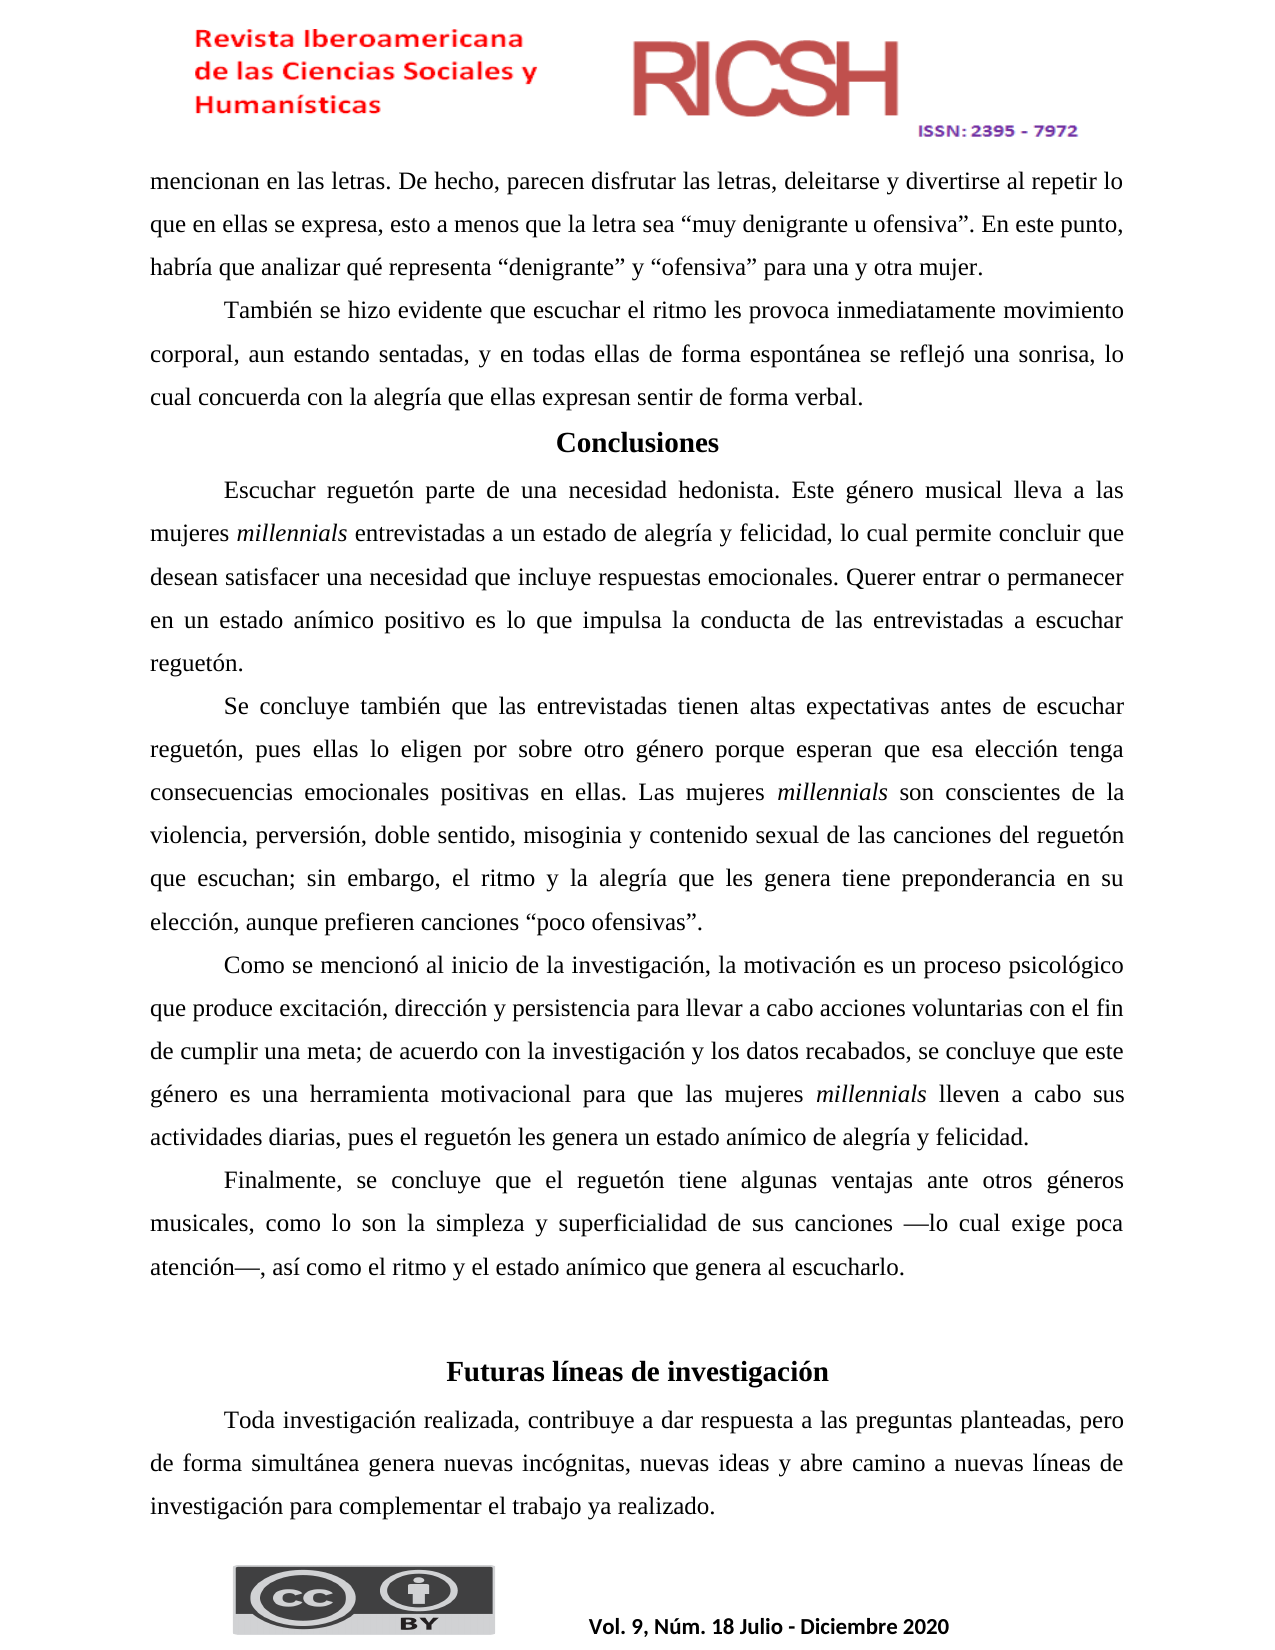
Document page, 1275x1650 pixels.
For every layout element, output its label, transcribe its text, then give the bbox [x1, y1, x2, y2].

text Conclusiones [150, 425, 1125, 458]
text También se hizo evidente que escuchar el ritmo les provoca inmediatamente movimiento corporal, aun estando sentadas, y en todas ellas de forma espontánea se reflejó una sonrisa, lo cual concuerda con la alegría que ellas expresan sentir de forma verbal. [150, 296, 1125, 411]
text Se concluye también que las entrevistadas tienen altas expectativas antes de escuchar reguetón, pues ellas lo eligen por sobre otro género porque esperan que esa elección tenga consecuencias emocionales positivas en ellas. Las mujeres millennials son conscientes de la violencia, perversión, doble sentido, misoginia y contenido sexual de las canciones del reguetón que escuchan; sin embargo, el ritmo y la alegría que les genera tiene preponderancia en su elección, aunque prefieren canciones “poco ofensivas”. [150, 691, 1125, 935]
text Toda investigación realizada, contribuye a dar respuesta a las preguntas planteadas, pero de forma simultánea genera nuevas incógnitas, nuevas ideas y abre camino a nuevas líneas de investigación para complementar el trabajo ya realizado. [150, 1405, 1125, 1520]
text Finalmente, se concluye que el reguetón tiene algunas ventajas ante otros géneros musicales, como lo son la simpleza y superficialidad de sus canciones —lo cual exige poca atención—, así como el ritmo y el estado anímico que genera al escucharlo. [150, 1165, 1125, 1280]
text Como se mencionó al inicio de la investigación, la motivación es un proceso psicológico que produce excitación, dirección y persistencia para llevar a cabo acciones voluntarias con el fin de cumplir una meta; de acuerdo con la investigación y los datos recabados, se concluye que este género es una herramienta motivacional para que las mujeres millennials lleven a cabo sus actividades diarias, pues el reguetón les genera un estado anímico de alegría y felicidad. [150, 950, 1125, 1151]
picture [232, 1565, 496, 1635]
picture [194, 29, 1081, 139]
text Futuras líneas de investigación [150, 1354, 1125, 1388]
text Escuchar reguetón parte de una necesidad hedonista. Este género musical lleva a las mujeres millennials entrevistadas a un estado de alegría y felicidad, lo cual permite concluir que desean satisfacer una necesidad que incluye respuestas emocionales. Querer entrar o permanecer en un estado anímico positivo es lo que impulsa la conducta de las entrevistadas a escuchar reguetón. [150, 475, 1125, 677]
